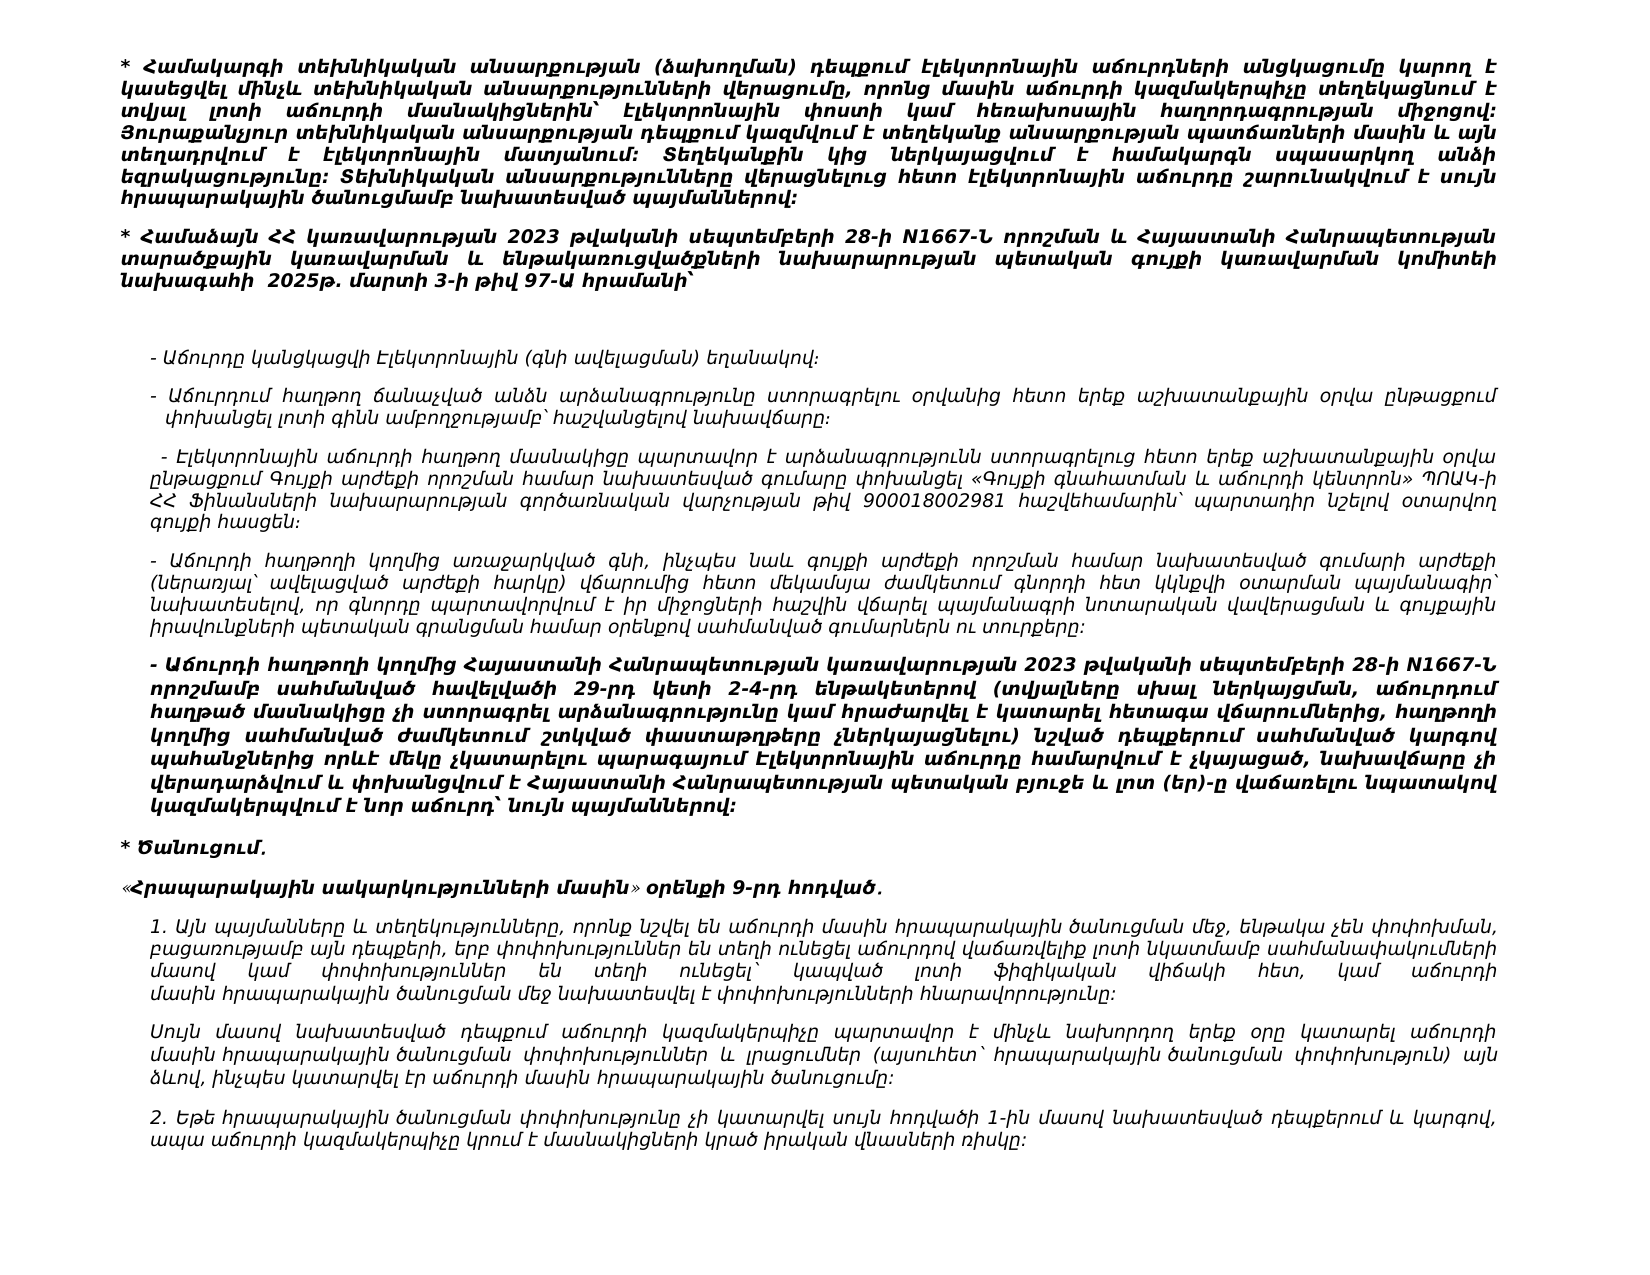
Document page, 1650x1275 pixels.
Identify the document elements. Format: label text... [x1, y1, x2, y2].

text * Համակարգի տեխնիկական անսարքության (ձախողման) դեպքում էլեկտրոնային աճուրդների անցկացումը կարող է կասեցվել մինչև տեխնիկական անսարքությունների վերացումը, որոնց մասին աճուրդի կազմակերպիչը տեղեկացնում է տվյալ լոտի աճուրդի մասնակիցներին՝ էլեկտրոնային փոստի կամ հեռախոսային հաղորդագրության միջոցով։ Յուրաքանչյուր տեխնիկական անսարքության դեպքում կազմվում է տեղեկանք անսարքության պատճառների մասին և այն տեղադրվում է էլեկտրոնային մատյանում։ Տեղեկանքին կից ներկայացվում է համակարգն սպասարկող անձի եզրակացությունը։ Տեխնիկական անսարքությունները վերացնելուց հետո էլեկտրոնային աճուրդը շարունակվում է սույն հրապարակային ծանուցմամբ նախատեսված պայմաններով։ [120, 56, 1500, 209]
text Հրապարակային սակարկությունների մասին օրենքի 9-րդ հոդված․ [120, 875, 1500, 898]
text - Էլեկտրոնային աճուրդի հաղթող մասնակիցը պարտավոր է արձանագրությունն ստորագրելուց հետո երեք աշխատանքային օրվա ընթացքում Գույքի արժեքի որոշման համար նախատեսված գումարը փոխանցել «Գույքի գնահատման և աճուրդի կենտրոն» ՊՈԱԿ-ի ՀՀ Ֆինանսների նախարարության գործառնական վարչության թիվ 900018002981 հաշվեհամարին՝ պարտադիր նշելով օտարվող գույքի հասցեն։ [135, 446, 1500, 533]
text - Աճուրդը կանցկացվի Էլեկտրոնային (գնի ավելացման) եղանակով։ [150, 347, 1500, 369]
text - Աճուրդի հաղթողի կողմից Հայաստանի Հանրապետության կառավարության 2023 թվականի սեպտեմբերի 28-ի N1667-Ն որոշմամբ սահմանված հավելվածի 29-րդ կետի 2-4-րդ ենթակետերով (տվյալները սխալ ներկայցման, աճուրդում հաղթած մասնակիցը չի ստորագրել արձանագրությունը կամ հրաժարվել է կատարել հետագա վճարումներից, հաղթողի կողմից սահմանված ժամկետում շտկված փաստաթղթերը չներկայացնելու) նշված դեպքերում սահմանված կարգով պահանջներից որևէ մեկը չկատարելու պարագայում Էլեկտրոնային աճուրդը համարվում է չկայացած, նախավճարը չի վերադարձվում և փոխանցվում է Հայաստանի Հանրապետության պետական բյուջե և լոտ (եր)-ը վաճառելու նպատակով կազմակերպվում է նոր աճուրդ՝ նույն պայմաններով։ [150, 654, 1500, 817]
text - Աճուրդում հաղթող ճանաչված անձն արձանագրությունը ստորագրելու օրվանից հետո երեք աշխատանքային օրվա ընթացքում փոխանցել լոտի գինն ամբողջությամբ՝ հաշվանցելով նախավճարը։ [150, 385, 1500, 429]
text 2. Եթե հրապարակային ծանուցման փոփոխությունը չի կատարվել սույն հոդվածի 1-ին մասով նախատեսված դեպքերում և կարգով, ապա աճուրդի կազմակերպիչը կրում է մասնակիցների կրած իրական վնասների ռիսկը: [150, 1106, 1500, 1151]
text * Համաձայն ՀՀ կառավարության 2023 թվականի սեպտեմբերի 28-ի N1667-Ն որոշման և Հայաստանի Հանրապետության տարածքային կառավարման և ենթակառուցվածքների նախարարության պետական գույքի կառավարման կոմիտեի նախագահի 2025թ․ մարտի 3-ի թիվ 97-Ա հրամանի՝ [120, 226, 1500, 292]
text * Ծանուցում․ [120, 836, 1500, 859]
text Սույն մասով նախատեսված դեպքում աճուրդի կազմակերպիչը պարտավոր է մինչև նախորդող երեք օրը կատարել աճուրդի մասին հրապարակային ծանուցման փոփոխություններ և լրացումներ (այսուհետ` հրապարակային ծանուցման փոփոխություն) այն ձևով, ինչպես կատարվել էր աճուրդի մասին հրապարակային ծանուցումը: [150, 1021, 1500, 1089]
text - Աճուրդի հաղթողի կողմից առաջարկված գնի, ինչպես նաև գույքի արժեքի որոշման համար նախատեսված գումարի արժեքի (ներառյալ՝ ավելացված արժեքի հարկը) վճարումից հետո մեկամսյա ժամկետում գնորդի հետ կկնքվի օտարման պայմանագիր՝ նախատեսելով, որ գնորդը պարտավորվում է իր միջոցների հաշվին վճարել պայմանագրի նոտարական վավերացման և գույքային իրավունքների պետական գրանցման համար օրենքով սահմանված գումարներն ու տուրքերը: [150, 550, 1500, 637]
text 1. Այն պայմանները և տեղեկությունները, որոնք նշվել են աճուրդի մասին հրապարակային ծանուցման մեջ, ենթակա չեն փոփոխման, բացառությամբ այն դեպքերի, երբ փոփոխություններ են տեղի ունեցել աճուրդով վաճառվելիք լոտի նկատմամբ սահմանափակումների մասով կամ փոփոխություններ են տեղի ունեցել` կապված լոտի ֆիզիկական վիճակի հետ, կամ աճուրդի մասին հրապարակային ծանուցման մեջ նախատեսվել է փոփոխությունների հնարավորությունը: [150, 915, 1500, 1005]
